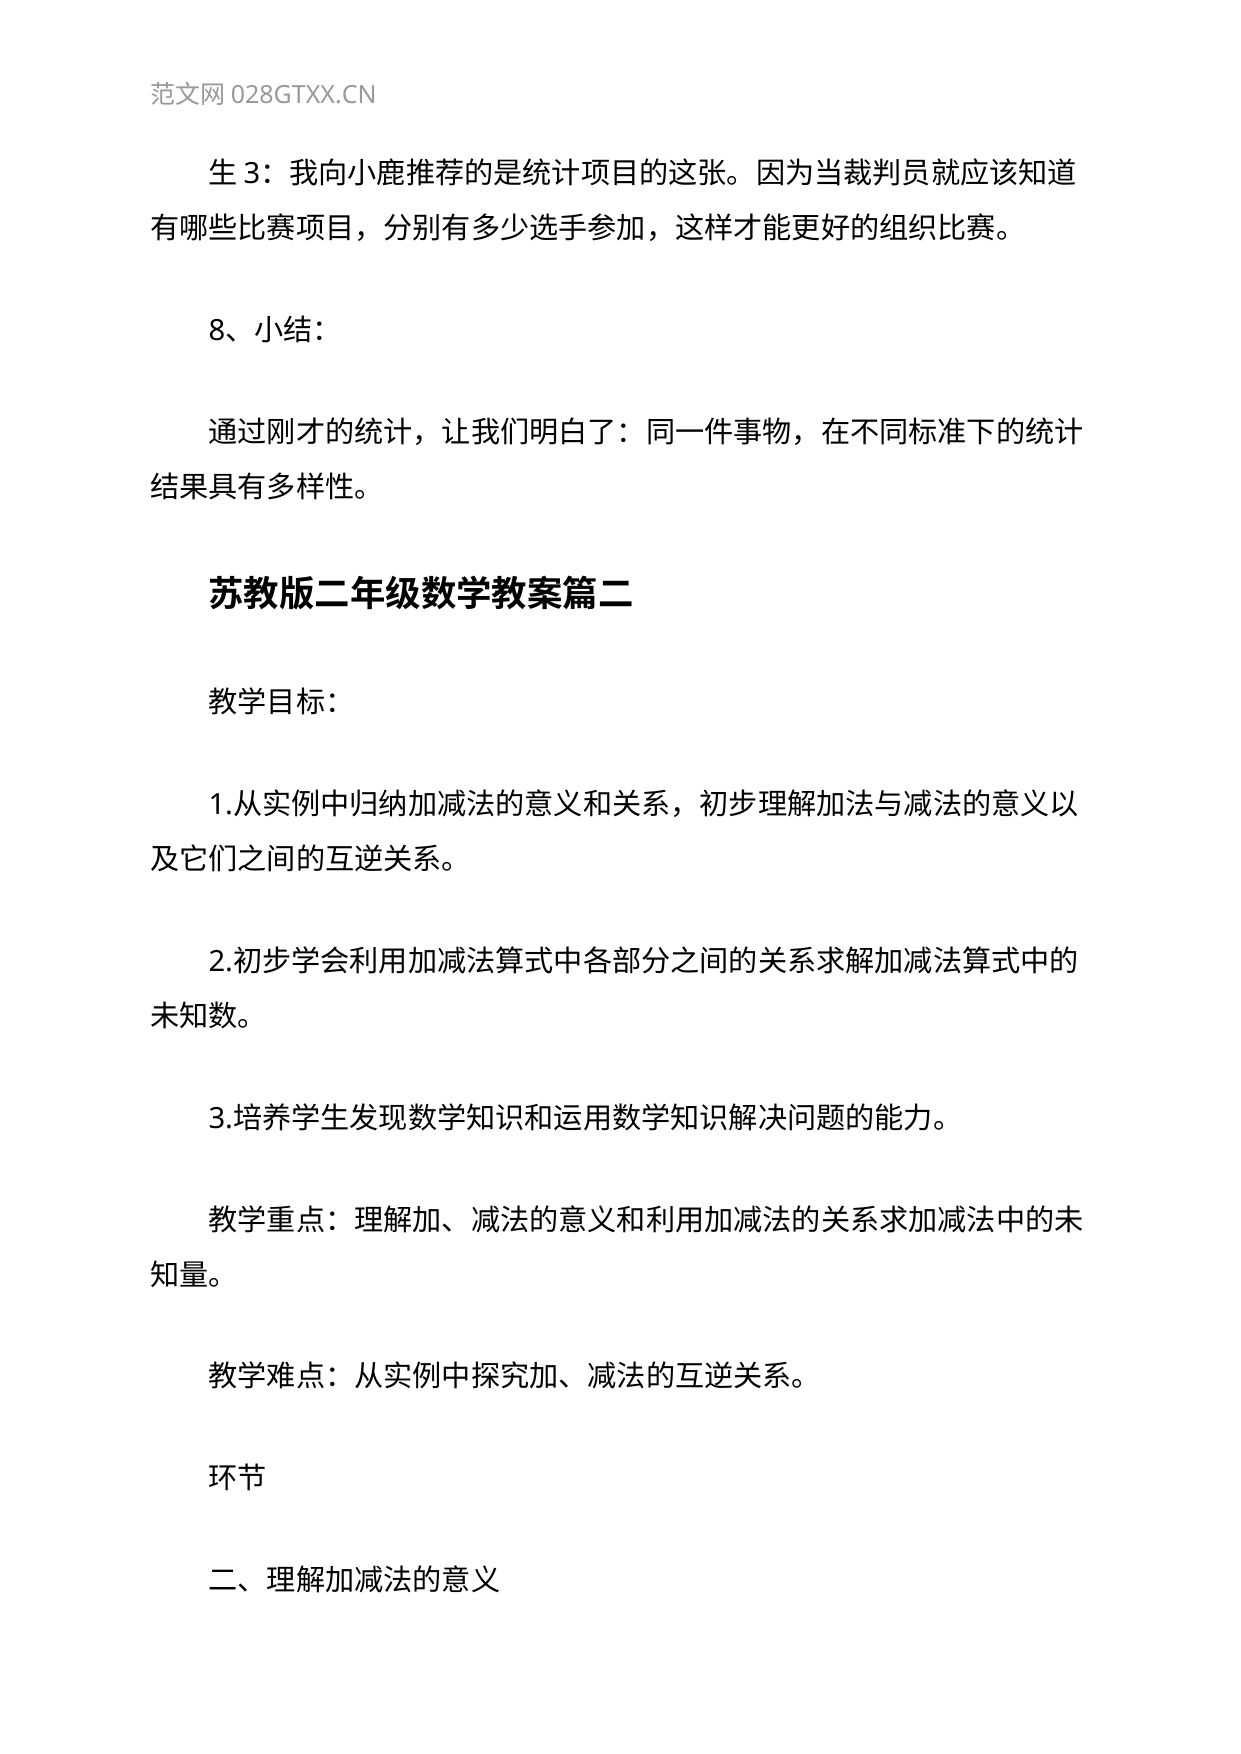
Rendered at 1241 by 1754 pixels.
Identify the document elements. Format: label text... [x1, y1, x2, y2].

text 8、小结： [150, 307, 1090, 349]
text 生3：我向小鹿推荐的是统计项目的这张。因为当裁判员就应该知道有哪些比赛项目，分别有多少选手参加，这样才能更好的组织比赛。 [150, 150, 1090, 247]
text 环节 [150, 1454, 1090, 1497]
text 苏教版二年级数学教案篇二 [150, 565, 1090, 617]
text 通过刚才的统计，让我们明白了：同一件事物，在不同标准下的统计结果具有多样性。 [150, 409, 1090, 506]
text 1.从实例中归纳加减法的意义和关系，初步理解加法与减法的意义以及它们之间的互逆关系。 [150, 781, 1090, 878]
text 3.培养学生发现数学知识和运用数学知识解决问题的能力。 [150, 1094, 1090, 1137]
text 教学目标： [150, 679, 1090, 721]
text 2.初步学会利用加减法算式中各部分之间的关系求解加减法算式中的未知数。 [150, 937, 1090, 1035]
text 二、理解加减法的意义 [150, 1556, 1090, 1599]
text 教学重点：理解加、减法的意义和利用加减法的关系求加减法中的未知量。 [150, 1196, 1090, 1293]
text 教学难点：从实例中探究加、减法的互逆关系。 [150, 1353, 1090, 1395]
